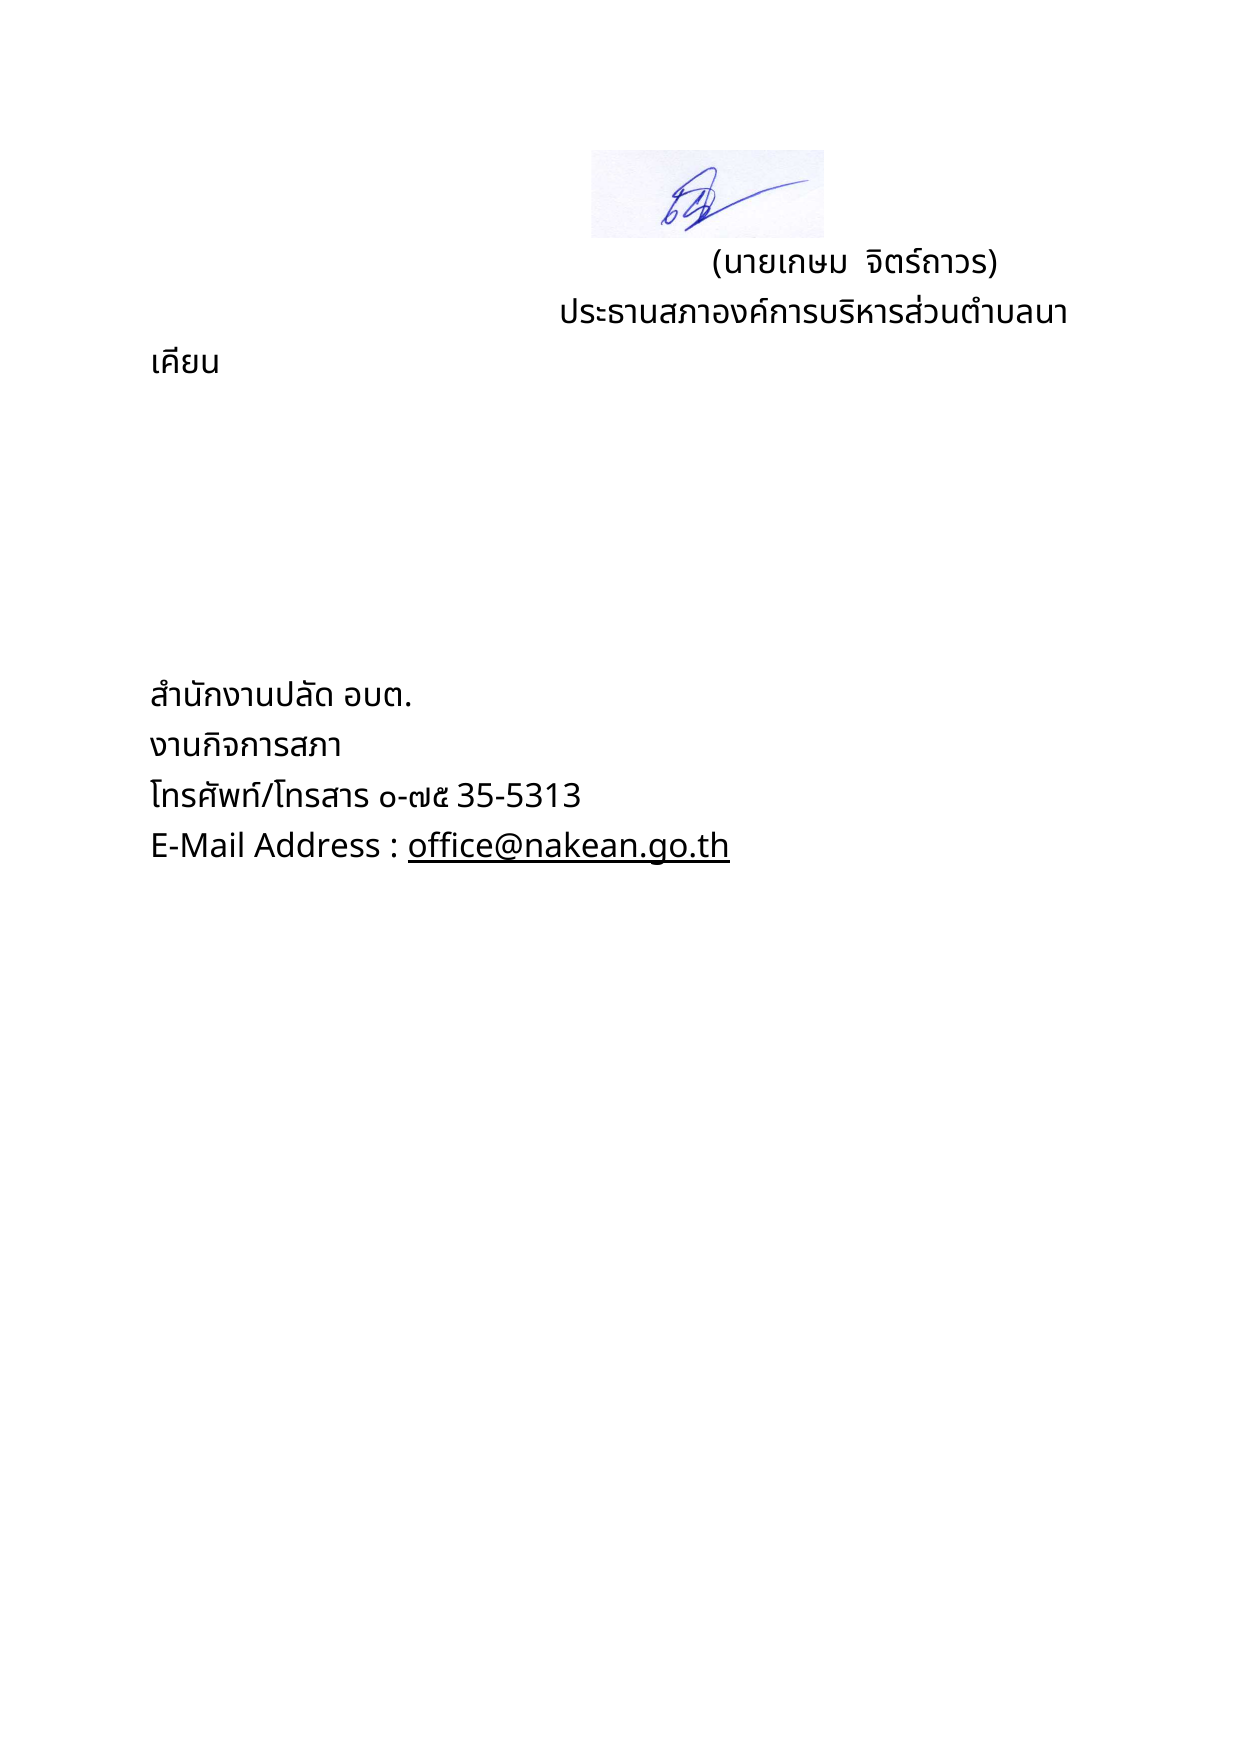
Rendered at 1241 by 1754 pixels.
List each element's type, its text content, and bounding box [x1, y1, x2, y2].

picture [591, 150, 824, 238]
text งานกิจการสภา [150, 721, 1090, 772]
text ประธานสภาองค์การบริหารส่วนตำบลนาเคียน [150, 288, 1090, 389]
text (นายเกษม จิตร์ถาวร) [150, 237, 1090, 288]
text E-Mail Address : office@nakean.go.th [150, 822, 1090, 868]
text สำนักงานปลัด อบต. [150, 671, 1090, 721]
text โทรศัพท์/โทรสาร ๐-๗๕35-5313 [150, 772, 1090, 822]
